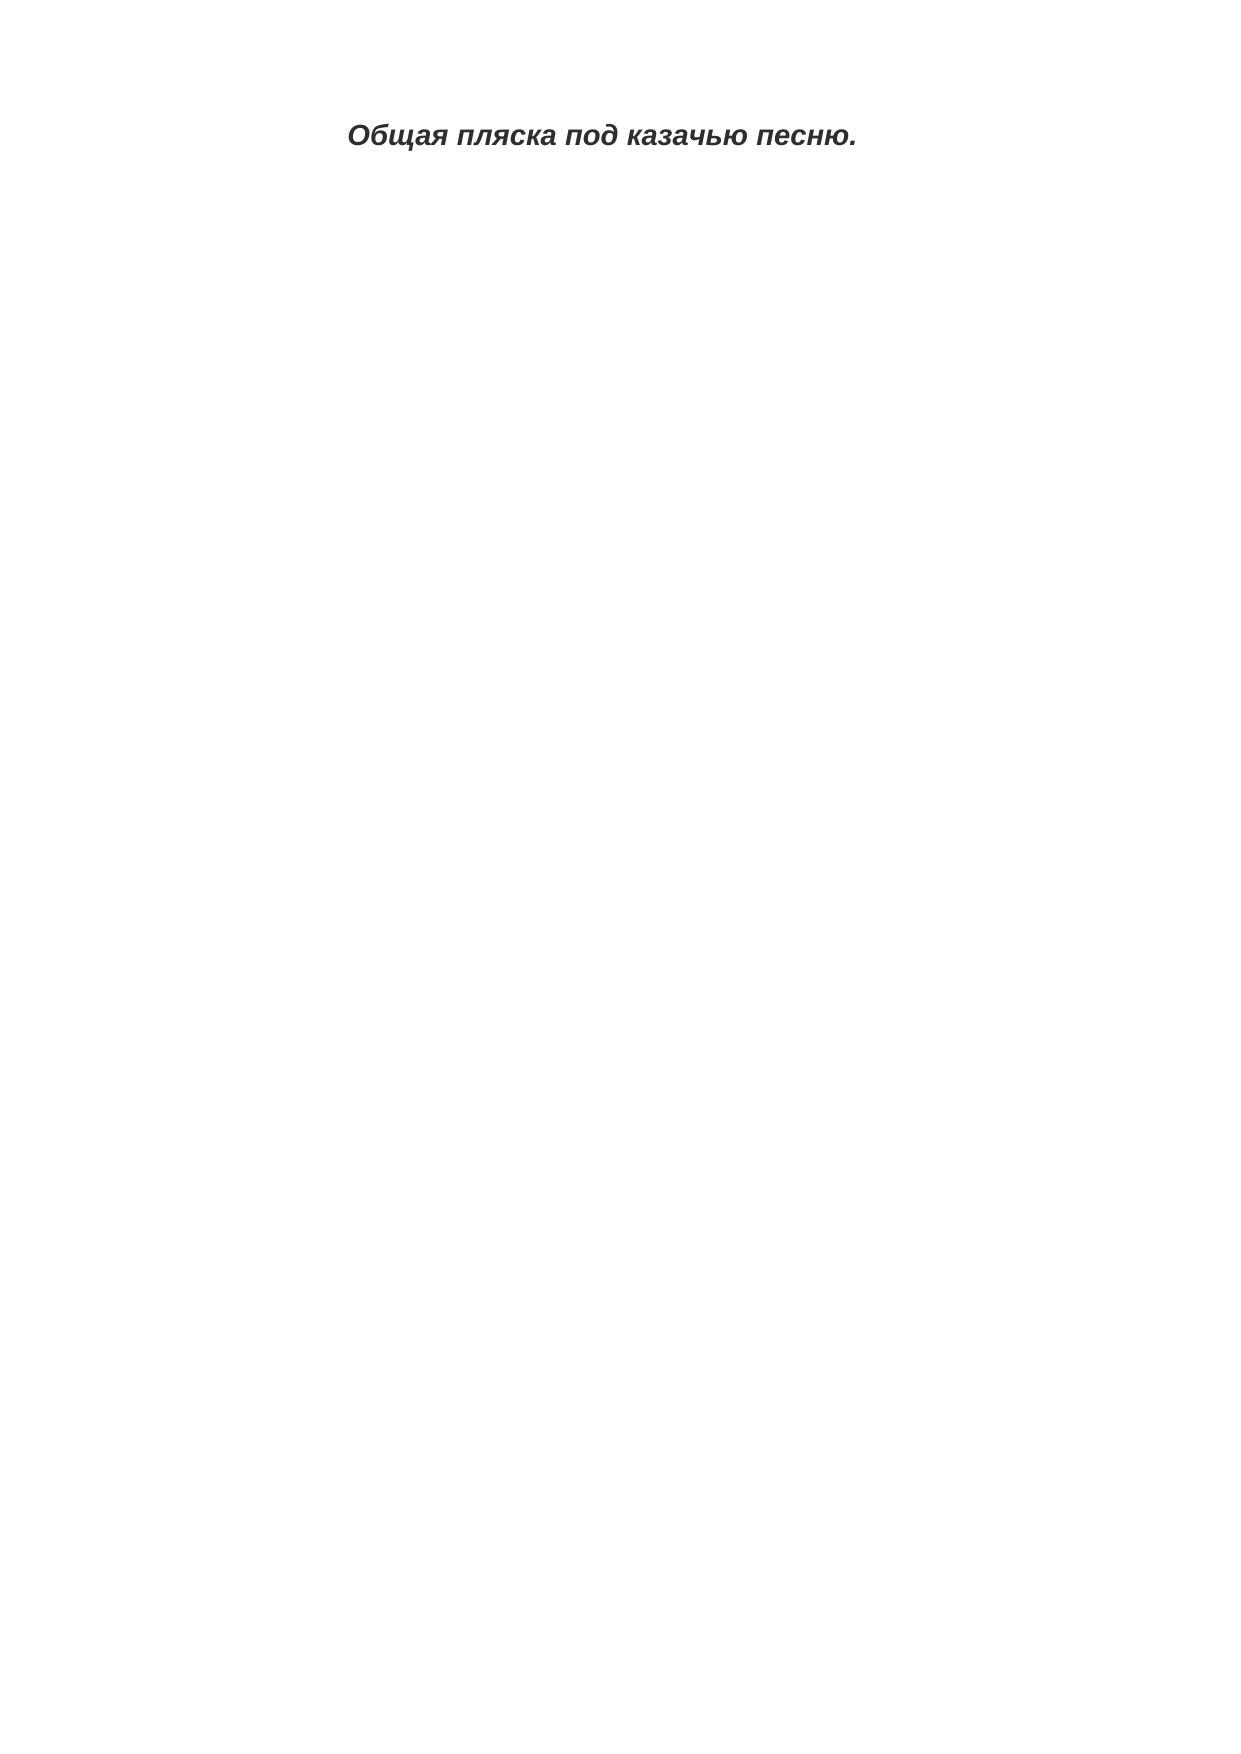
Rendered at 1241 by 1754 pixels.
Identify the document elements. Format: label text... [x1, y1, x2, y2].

text Общая пляска под казачью песню. [177, 118, 1152, 152]
